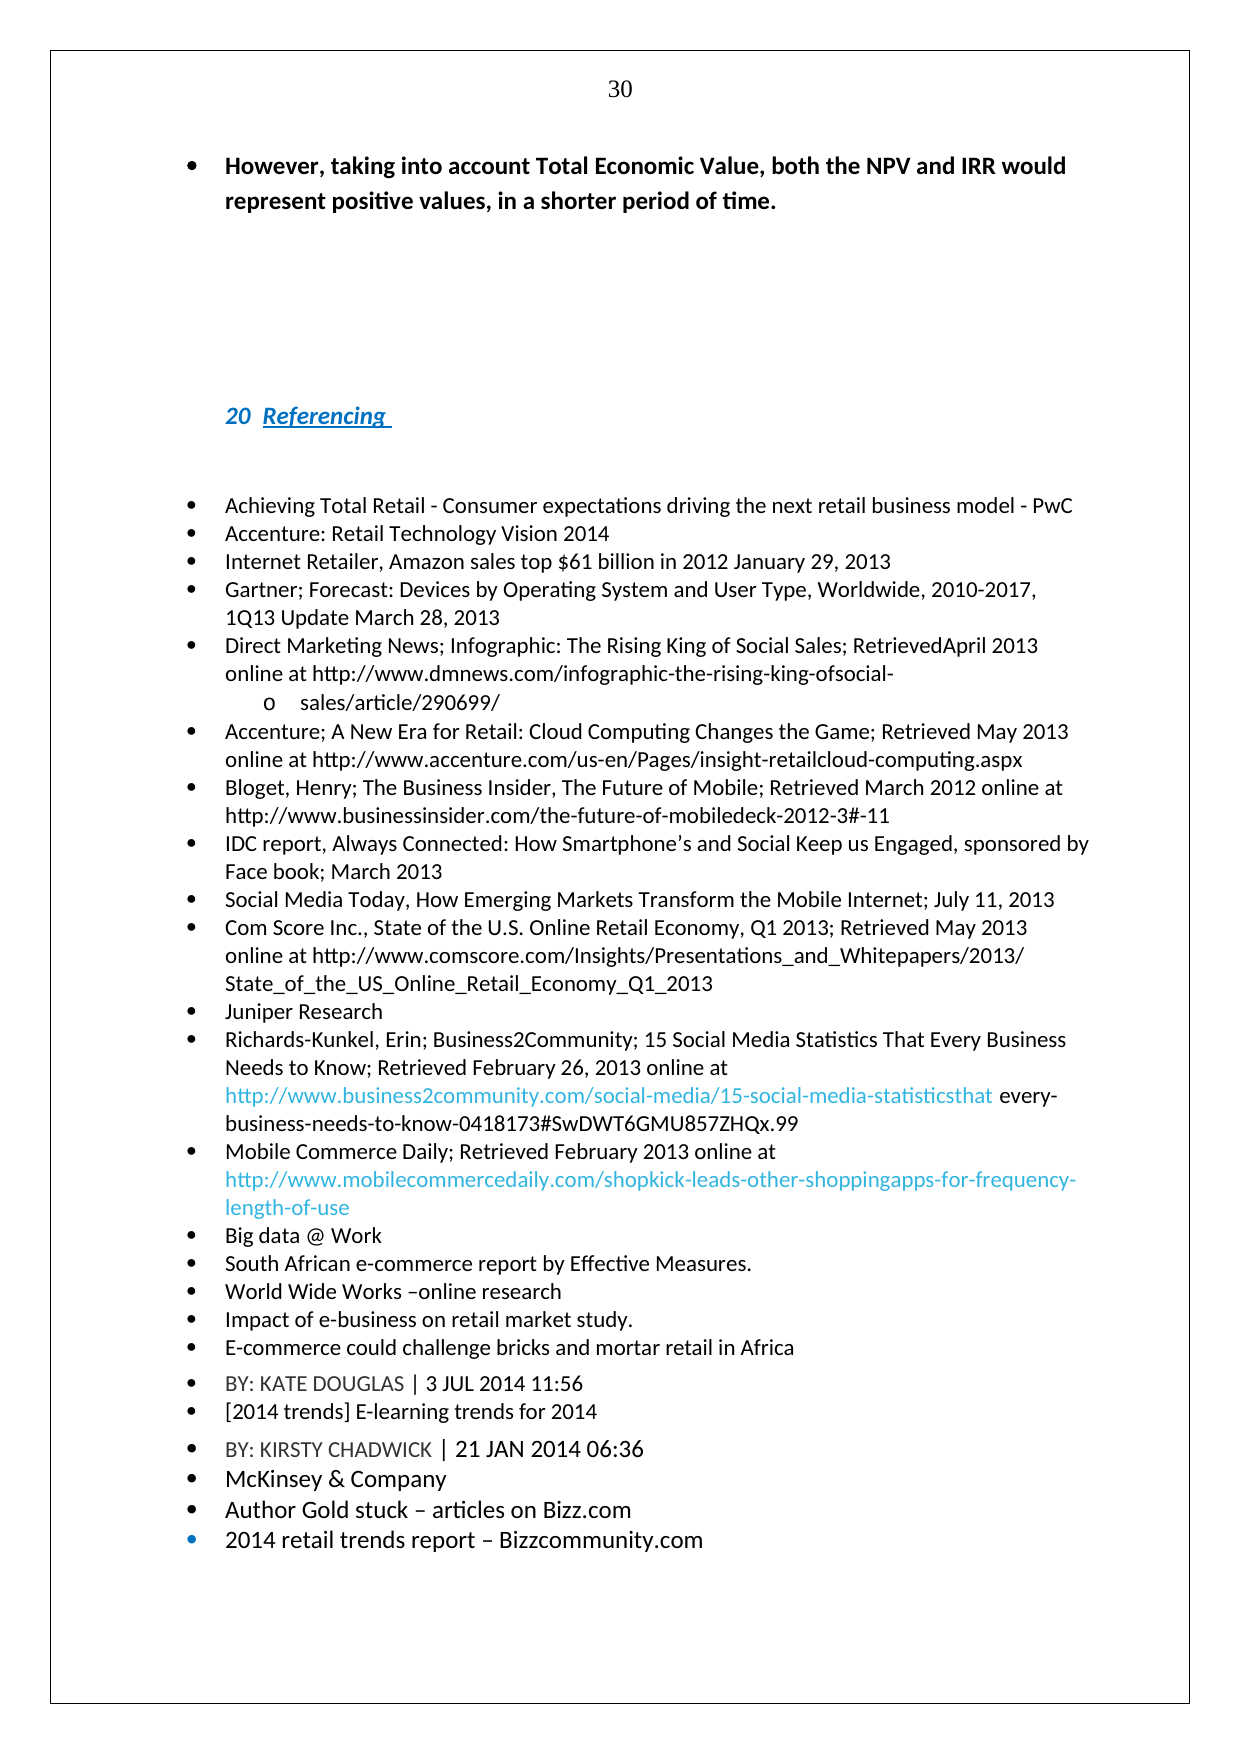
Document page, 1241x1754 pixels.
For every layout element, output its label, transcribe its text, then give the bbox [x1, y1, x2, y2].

list Accenture: Retail Technology Vision 2014 [187, 519, 1090, 547]
list Author Gold stuck – articles on Bizz.com [187, 1494, 1090, 1524]
list Mobile Commerce Daily; Retrieved February 2013 online at http://www.mobilecommercedaily.com/shopkick-leads-other-shoppingapps-for-frequency-length-of-use [187, 1137, 1090, 1221]
list Social Media Today, How Emerging Markets Transform the Mobile Internet; July 11, 2013 [187, 885, 1090, 913]
list Achieving Total Retail - Consumer expectations driving the next retail business model - PwC [187, 491, 1090, 519]
list [2014 trends] E-learning trends for 2014 [187, 1397, 1090, 1425]
list Richards-Kunkel, Erin; Business2Community; 15 Social Media Statistics That Every Business Needs to Know; Retrieved February 26, 2013 online at http://www.business2community.com/social-media/15-social-media-statisticsthat every-business-needs-to-know-0418173#SwDWT6GMU857ZHQx.99 [187, 1025, 1090, 1137]
list Bloget, Henry; The Business Insider, The Future of Mobile; Retrieved March 2012 online at http://www.businessinsider.com/the-future-of-mobiledeck-2012-3#-11 [187, 773, 1090, 829]
list However, taking into account Total Economic Value, both the NPV and IRR would represent positive values, in a shorter period of time. [187, 150, 1090, 216]
list Juniper Research [187, 997, 1090, 1025]
list By: Kirsty Chadwick | 21 Jan 2014 06:36 [187, 1433, 1090, 1463]
list Big data @ Work [187, 1221, 1090, 1249]
list McKinsey & Company [187, 1463, 1090, 1494]
list sales/article/290699/ [262, 688, 1090, 717]
list 2014 retail trends report – Bizzcommunity.com [187, 1524, 1090, 1555]
list South African e-commerce report by Effective Measures. [187, 1249, 1090, 1277]
list By: Kate Douglas | 3 Jul 2014 11:56 [187, 1369, 1090, 1397]
list Accenture; A New Era for Retail: Cloud Computing Changes the Game; Retrieved May 2013 online at http://www.accenture.com/us-en/Pages/insight-retailcloud-computing.aspx [187, 717, 1090, 773]
list Com Score Inc., State of the U.S. Online Retail Economy, Q1 2013; Retrieved May 2013 online at http://www.comscore.com/Insights/Presentations_and_Whitepapers/2013/State_of_the_US_Online_Retail_Economy_Q1_2013 [187, 913, 1090, 997]
list E-commerce could challenge bricks and mortar retail in Africa [187, 1333, 1090, 1361]
list World Wide Works –online research [187, 1277, 1090, 1305]
list Internet Retailer, Amazon sales top $61 billion in 2012 January 29, 2013 [187, 547, 1090, 576]
list Impact of e-business on retail market study. [187, 1305, 1090, 1333]
list IDC report, Always Connected: How Smartphone’s and Social Keep us Engaged, sponsored by Face book; March 2013 [187, 829, 1090, 885]
list Gartner; Forecast: Devices by Operating System and User Type, Worldwide, 2010-2017, 1Q13 Update March 28, 2013 [187, 576, 1090, 632]
list Direct Marketing News; Infographic: The Rising King of Social Sales; RetrievedApril 2013 online at http://www.dmnews.com/infographic-the-rising-king-ofsocial- [187, 632, 1090, 688]
list Referencing [225, 400, 1090, 430]
